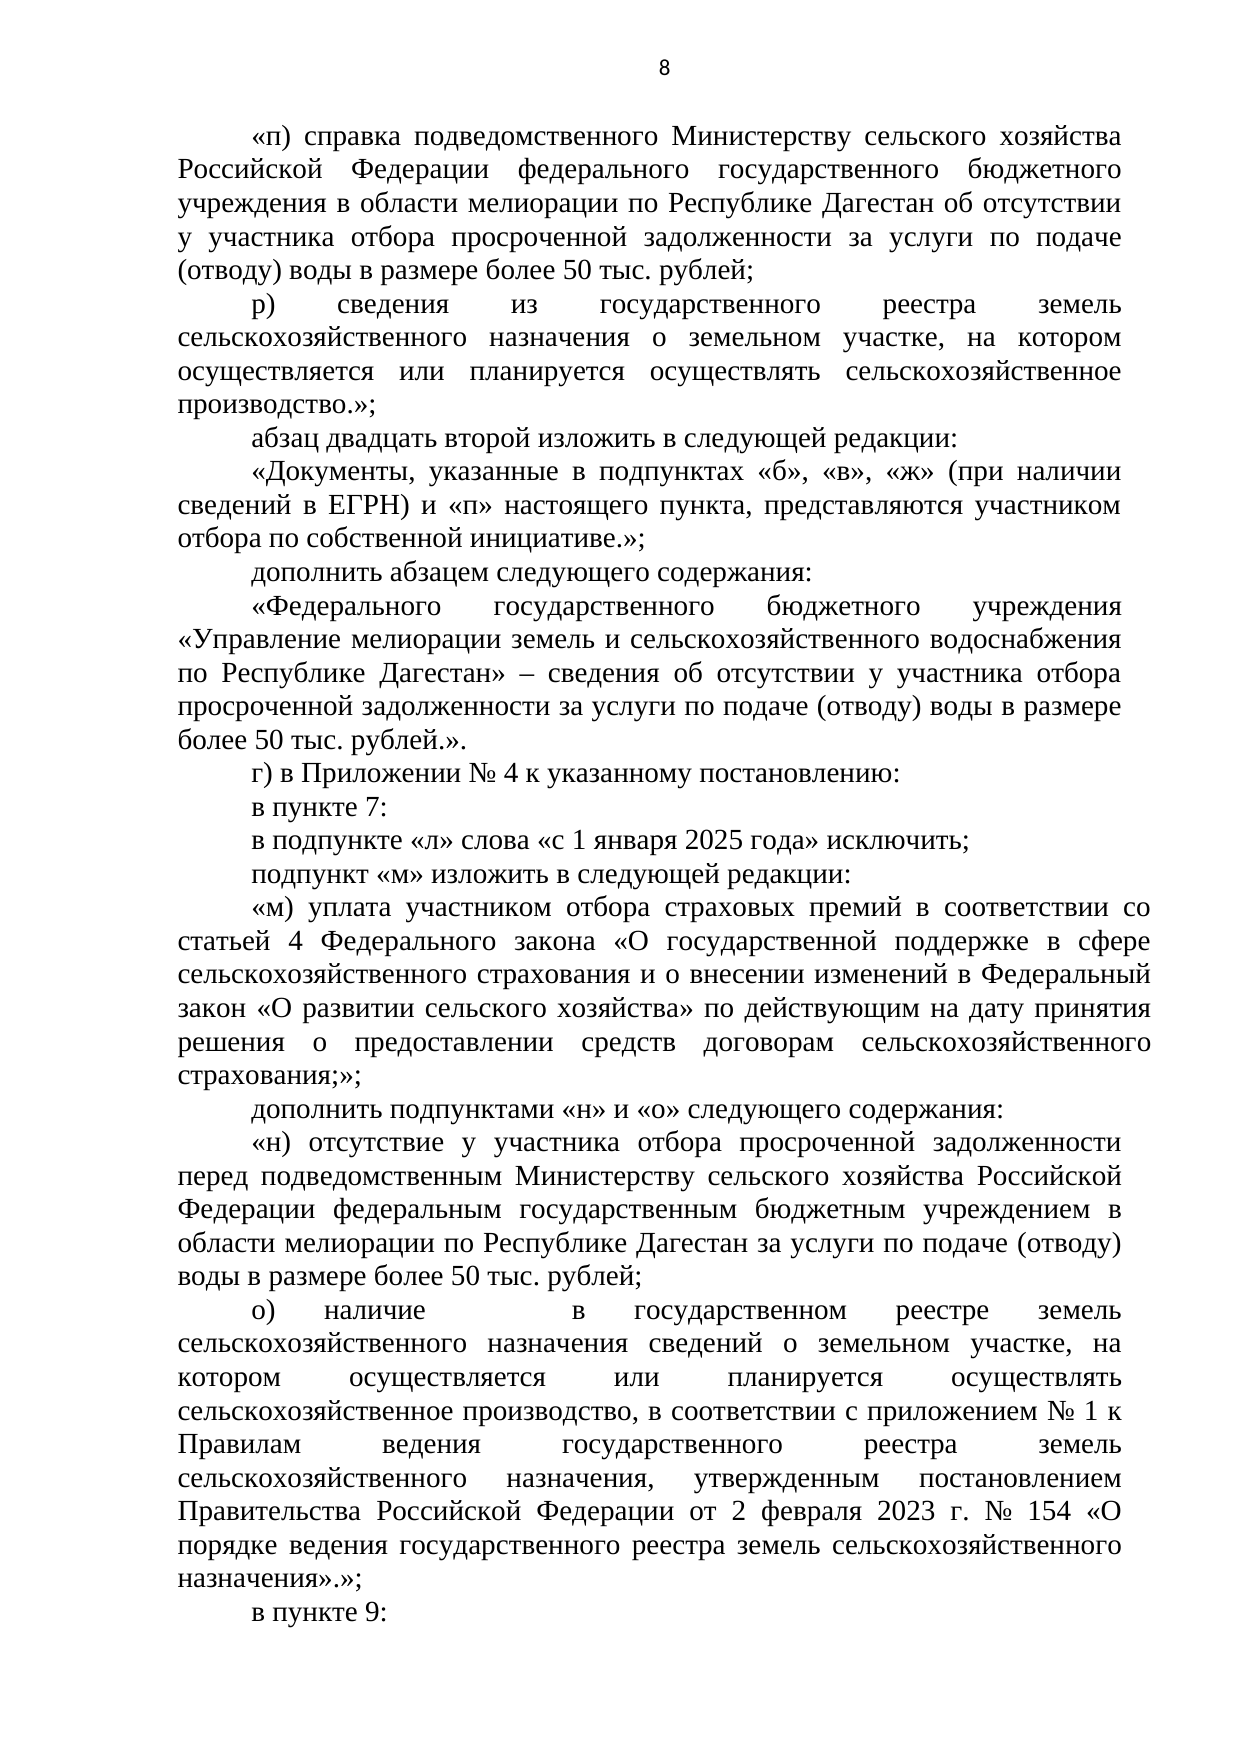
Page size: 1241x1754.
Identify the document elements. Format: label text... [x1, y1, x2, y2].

text «Федерального государственного бюджетного учреждения «Управление мелиорации земель и сельскохозяйственного водоснабжения по Республике Дагестан» – сведения об отсутствии у участника отбора просроченной задолженности за услуги по подаче (отводу) воды в размере более 50 тыс. рублей.». [177, 588, 1122, 755]
text «н) отсутствие у участника отбора просроченной задолженности перед подведомственным Министерству сельского хозяйства Российской Федерации федеральным государственным бюджетным учреждением в области мелиорации по Республике Дагестан за услуги по подаче (отводу) воды в размере более 50 тыс. рублей; [177, 1124, 1122, 1292]
text о) наличие в государственном реестре земель сельскохозяйственного назначения сведений о земельном участке, на котором осуществляется или планируется осуществлять сельскохозяйственное производство, в соответствии с приложением № 1 к Правилам ведения государственного реестра земель сельскохозяйственного назначения, утвержденным постановлением Правительства Российской Федерации от 2 февраля 2023 г. № 154 «О порядке ведения государственного реестра земель сельскохозяйственного назначения».»; [177, 1292, 1122, 1594]
text «м) уплата участником отбора страховых премий в соответствии со статьей 4 Федерального закона «О государственной поддержке в сфере сельскохозяйственного страхования и о внесении изменений в Федеральный закон «О развитии сельского хозяйства» по действующим на дату принятия решения о предоставлении средств договорам сельскохозяйственного страхования;»; [177, 889, 1152, 1091]
text подпункт «м» изложить в следующей редакции: [177, 856, 1152, 889]
text «п) справка подведомственного Министерству сельского хозяйства Российской Федерации федерального государственного бюджетного учреждения в области мелиорации по Республике Дагестан об отсутствии у участника отбора просроченной задолженности за услуги по подаче (отводу) воды в размере более 50 тыс. рублей; [177, 118, 1122, 286]
text абзац двадцать второй изложить в следующей редакции: [177, 420, 1122, 453]
text г) в Приложении № 4 к указанному постановлению: [251, 755, 1122, 789]
text в подпункте «л» слова «с 1 января 2025 года» исключить; [177, 822, 1152, 856]
text в пункте 9: [177, 1594, 1122, 1627]
text в пункте 7: [177, 789, 1152, 822]
text дополнить подпунктами «н» и «о» следующего содержания: [177, 1091, 1152, 1124]
text «Документы, указанные в подпунктах «б», «в», «ж» (при наличии сведений в ЕГРН) и «п» настоящего пункта, представляются участником отбора по собственной инициативе.»; [177, 453, 1122, 554]
text р) сведения из государственного реестра земель сельскохозяйственного назначения о земельном участке, на котором осуществляется или планируется осуществлять сельскохозяйственное производство.»; [177, 286, 1122, 420]
text дополнить абзацем следующего содержания: [177, 554, 1122, 588]
